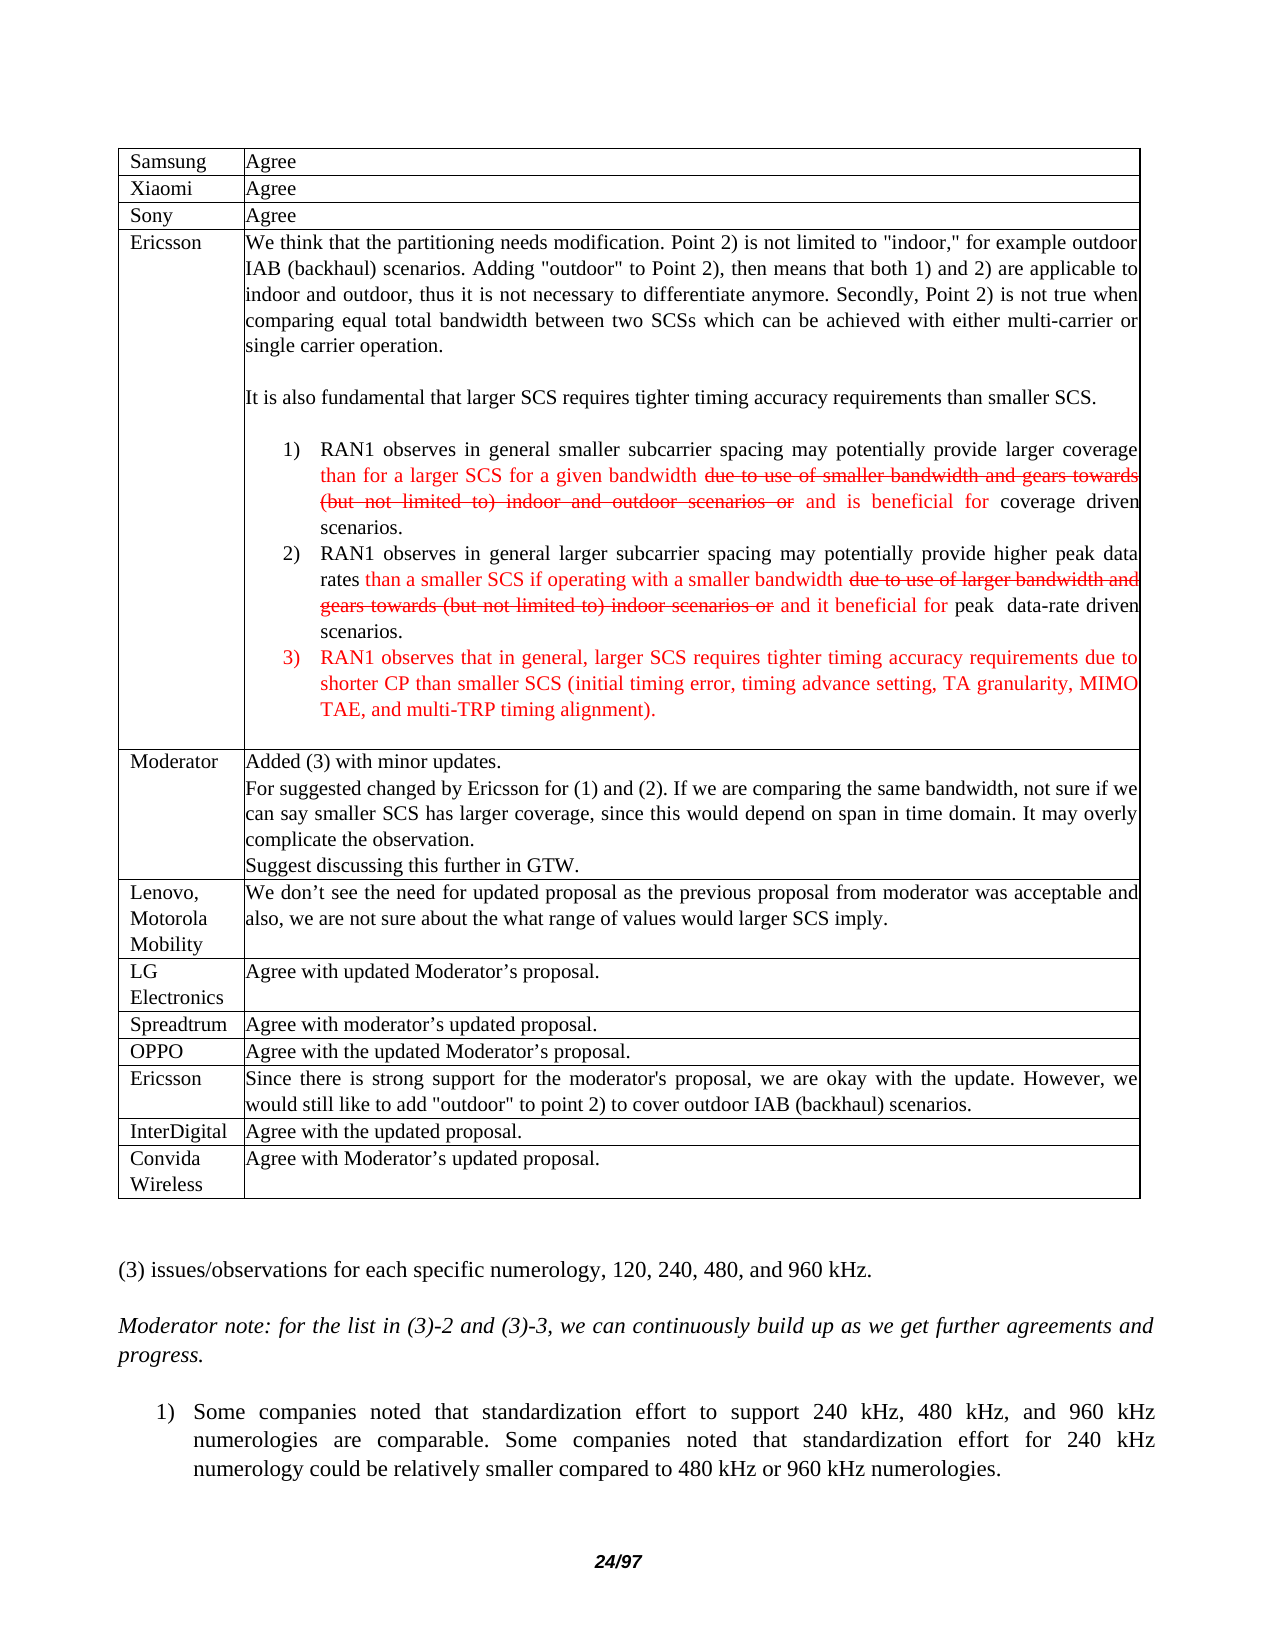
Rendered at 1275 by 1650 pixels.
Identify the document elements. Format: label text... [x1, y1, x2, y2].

table_cell Lenovo, Motorola Mobility [119, 880, 244, 958]
table_cell Sony [119, 203, 244, 229]
table_cell Moderator [119, 750, 244, 879]
table_cell LG Electronics [119, 959, 244, 1011]
table_cell Added (3) with minor updates. For suggested changed by Ericsson for (1) and (2). If we are comparing the same bandwidth, not sure if we can say smaller SCS has larger coverage, since this would depend on span in time domain. It may overly complicate the observation. Suggest discussing this further in GTW. [245, 750, 1139, 879]
table_cell Samsung [119, 149, 244, 175]
table_cell We think that the partitioning needs modification. Point 2) is not limited to "indoor," for example outdoor IAB (backhaul) scenarios. Adding "outdoor" to Point 2), then means that both 1) and 2) are applicable to indoor and outdoor, thus it is not necessary to differentiate anymore. Secondly, Point 2) is not true when comparing equal total bandwidth between two SCSs which can be achieved with either multi-carrier or single carrier operation. It is also fundamental that larger SCS requires tighter timing accuracy requirements than smaller SCS. RAN1 observes in general smaller subcarrier spacing may potentially provide larger coverage than for a larger SCS for a given bandwidth due to use of smaller bandwidth and gears towards (but not limited to) indoor and outdoor scenarios or and is beneficial for coverage driven scenarios. RAN1 observes in general larger subcarrier spacing may potentially provide higher peak data rates than a smaller SCS if operating with a smaller bandwidth due to use of larger bandwidth and gears towards (but not limited to) indoor scenarios or and it beneficial for peak data-rate driven scenarios. RAN1 observes that in general, larger SCS requires tighter timing accuracy requirements due to shorter CP than smaller SCS (initial timing error, timing advance setting, TA granularity, MIMO TAE, and multi-TRP timing alignment). [245, 230, 1139, 748]
table_cell Ericsson [119, 230, 244, 748]
table_cell Agree [245, 203, 1139, 229]
table_cell Agree with moderator’s updated proposal. [245, 1012, 1139, 1038]
table_cell Agree with Moderator’s updated proposal. [245, 1146, 1139, 1198]
table_cell OPPO [119, 1039, 244, 1065]
table_cell Since there is strong support for the moderator's proposal, we are okay with the update. However, we would still like to add "outdoor" to point 2) to cover outdoor IAB (backhaul) scenarios. [245, 1066, 1139, 1118]
table_cell Agree with updated Moderator’s proposal. [245, 959, 1139, 1011]
table_cell Agree [245, 176, 1139, 202]
table_cell Spreadtrum [119, 1012, 244, 1038]
table_cell InterDigital [119, 1119, 244, 1145]
table_cell Convida Wireless [119, 1146, 244, 1198]
list Some companies noted that standardization effort to support 240 kHz, 480 kHz, and 960 kHz numerologies are comparable. Some companies noted that standardization effort for 240 kHz numerology could be relatively smaller compared to 480 kHz or 960 kHz numerologies. [156, 1398, 1157, 1481]
table_cell Xiaomi [119, 176, 244, 202]
table_cell Agree with the updated proposal. [245, 1119, 1139, 1145]
text Moderator note: for the list in (3)-2 and (3)-3, we can continuously build up as we get further agreements and progress. [118, 1312, 1157, 1367]
table_cell We don’t see the need for updated proposal as the previous proposal from moderator was acceptable and also, we are not sure about the what range of values would larger SCS imply. [245, 880, 1139, 958]
table_cell Agree with the updated Moderator’s proposal. [245, 1039, 1139, 1065]
text (3) issues/observations for each specific numerology, 120, 240, 480, and 960 kHz. [118, 1256, 1157, 1282]
table_cell Ericsson [119, 1066, 244, 1118]
table_cell Agree [245, 149, 1139, 175]
